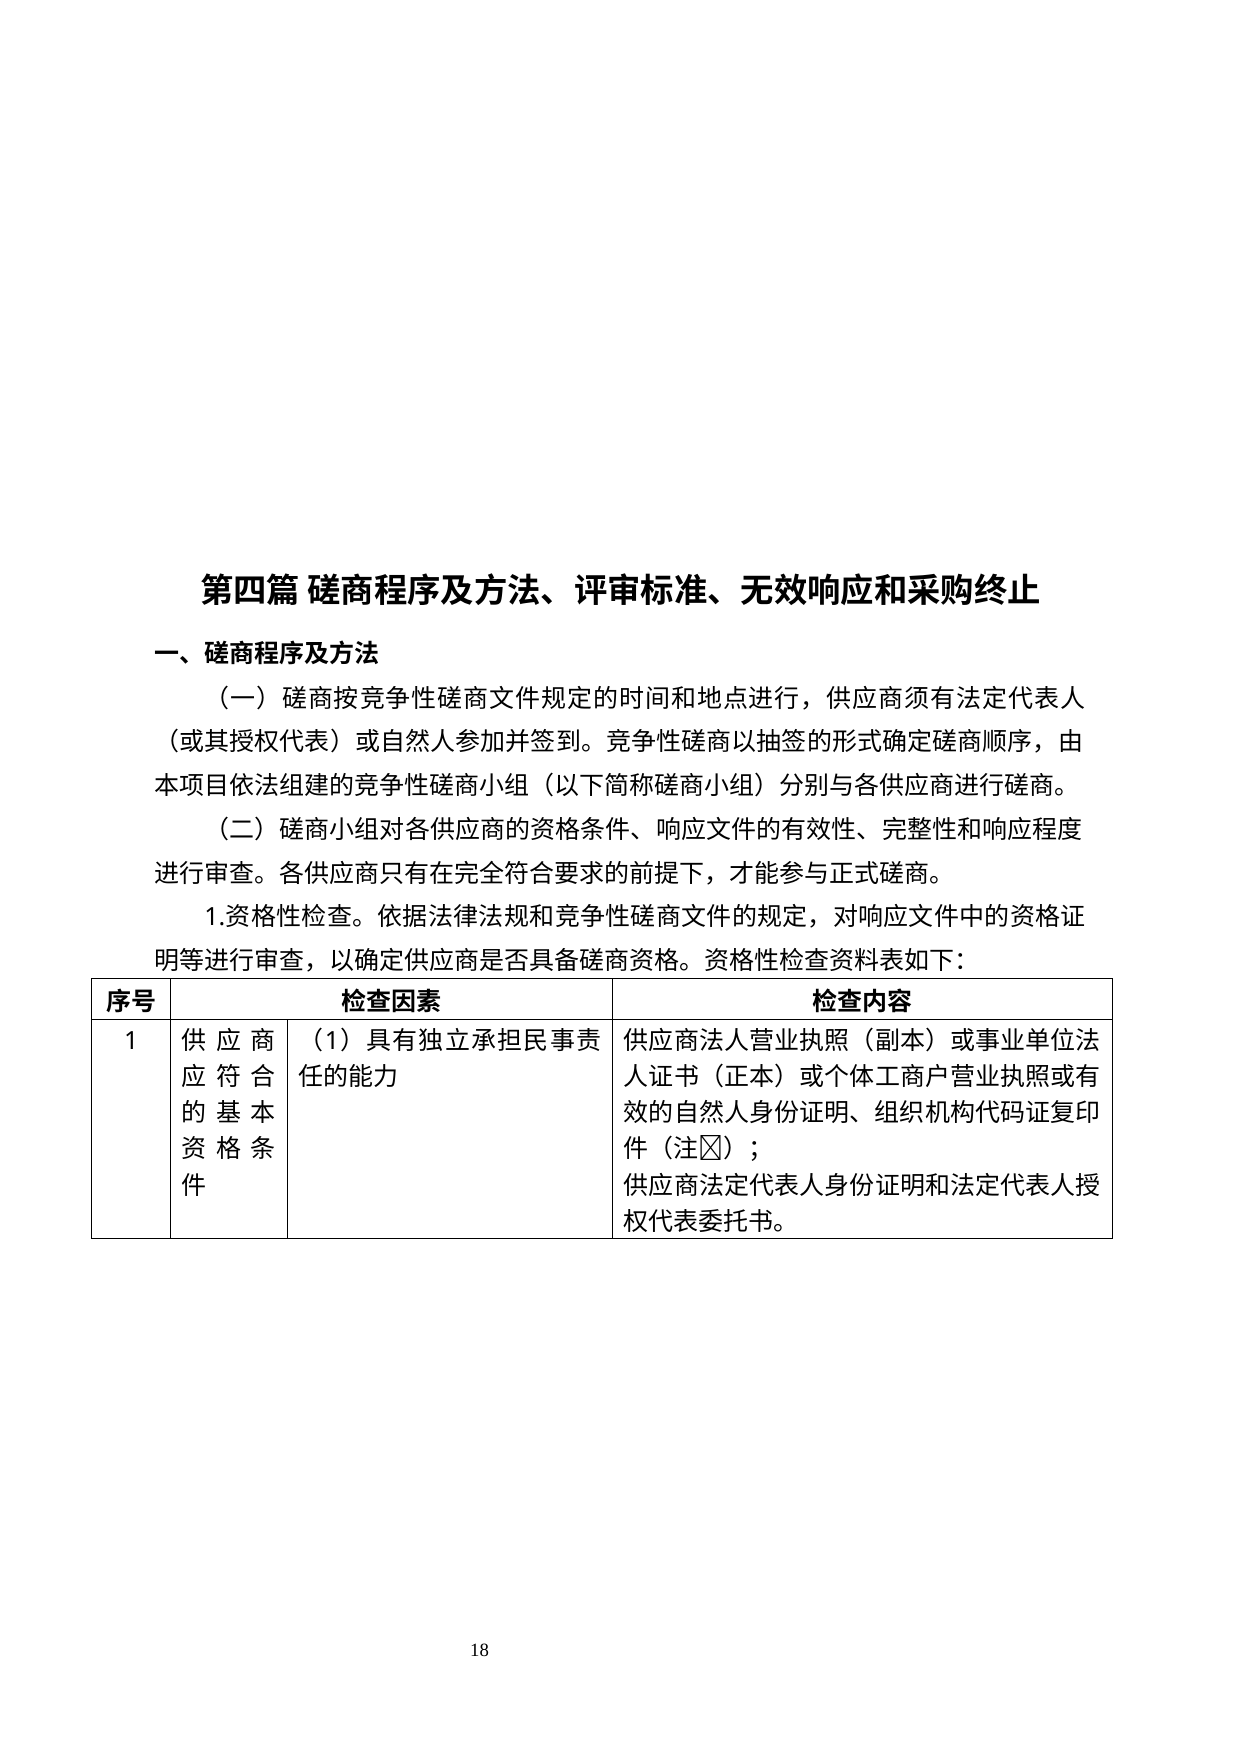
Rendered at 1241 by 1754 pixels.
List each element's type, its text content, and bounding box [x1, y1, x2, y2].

table_cell 供应商应符合的基本资格条件 [171, 1020, 287, 1238]
table_header 检查因素 [171, 979, 612, 1019]
subtitle 一、磋商程序及方法 [154, 626, 1086, 672]
text 第四篇 磋商程序及方法、评审标准、无效响应和采购终止 [154, 564, 1086, 612]
table_header 检查内容 [613, 979, 1112, 1019]
table_cell 供应商法人营业执照（副本）或事业单位法人证书（正本）或个体工商户营业执照或有效的自然人身份证明、组织机构代码证复印件（注）； 供应商法定代表人身份证明和法定代表人授权代表委托书。 [613, 1020, 1112, 1238]
table_header 序号 [92, 979, 170, 1019]
text （一）磋商按竞争性磋商文件规定的时间和地点进行，供应商须有法定代表人（或其授权代表）或自然人参加并签到。竞争性磋商以抽签的形式确定磋商顺序，由本项目依法组建的竞争性磋商小组（以下简称磋商小组）分别与各供应商进行磋商。 [154, 672, 1086, 803]
table_cell （1）具有独立承担民事责任的能力 [288, 1020, 612, 1238]
text （二）磋商小组对各供应商的资格条件、响应文件的有效性、完整性和响应程度进行审查。各供应商只有在完全符合要求的前提下，才能参与正式磋商。 [154, 803, 1086, 891]
table_cell 1 [92, 1020, 170, 1238]
text 1.资格性检查。依据法律法规和竞争性磋商文件的规定，对响应文件中的资格证明等进行审查，以确定供应商是否具备磋商资格。资格性检查资料表如下： [154, 891, 1086, 978]
